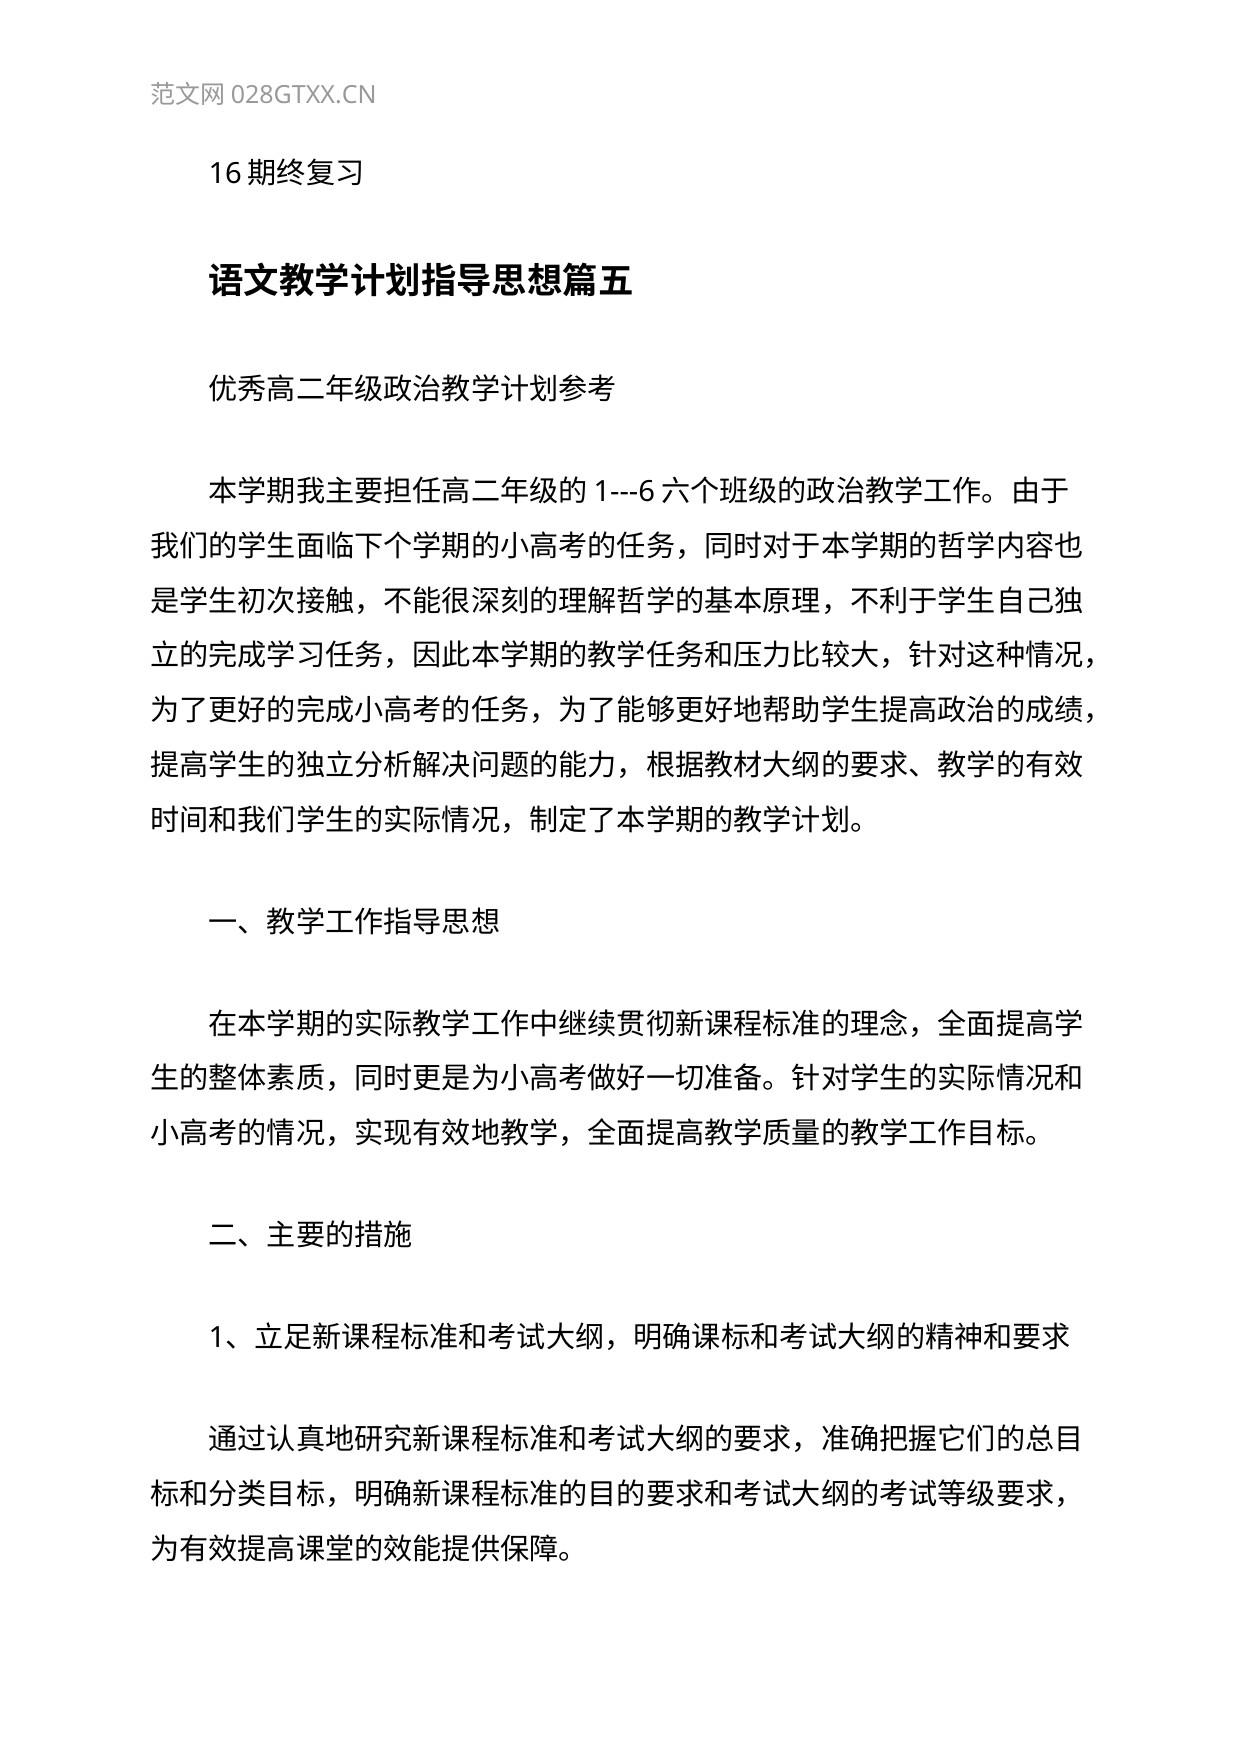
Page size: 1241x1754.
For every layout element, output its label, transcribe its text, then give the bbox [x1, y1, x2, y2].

text 在本学期的实际教学工作中继续贯彻新课程标准的理念，全面提高学生的整体素质，同时更是为小高考做好一切准备。针对学生的实际情况和小高考的情况，实现有效地教学，全面提高教学质量的教学工作目标。 [150, 1000, 1090, 1152]
text 二、主要的措施 [150, 1212, 1090, 1254]
text 本学期我主要担任高二年级的1---6六个班级的政治教学工作。由于我们的学生面临下个学期的小高考的任务，同时对于本学期的哲学内容也是学生初次接触，不能很深刻的理解哲学的基本原理，不利于学生自己独立的完成学习任务，因此本学期的教学任务和压力比较大，针对这种情况，为了更好的完成小高考的任务，为了能够更好地帮助学生提高政治的成绩，提高学生的独立分析解决问题的能力，根据教材大纲的要求、教学的有效时间和我们学生的实际情况，制定了本学期的教学计划。 [150, 467, 1090, 839]
text 一、教学工作指导思想 [150, 898, 1090, 941]
text 优秀高二年级政治教学计划参考 [150, 365, 1090, 408]
text 通过认真地研究新课程标准和考试大纲的要求，准确把握它们的总目标和分类目标，明确新课程标准的目的要求和考试大纲的考试等级要求，为有效提高课堂的效能提供保障。 [150, 1416, 1090, 1568]
text 语文教学计划指导思想篇五 [150, 252, 1090, 303]
text 1、立足新课程标准和考试大纲，明确课标和考试大纲的精神和要求 [150, 1313, 1090, 1356]
text 16期终复习 [150, 150, 1090, 192]
